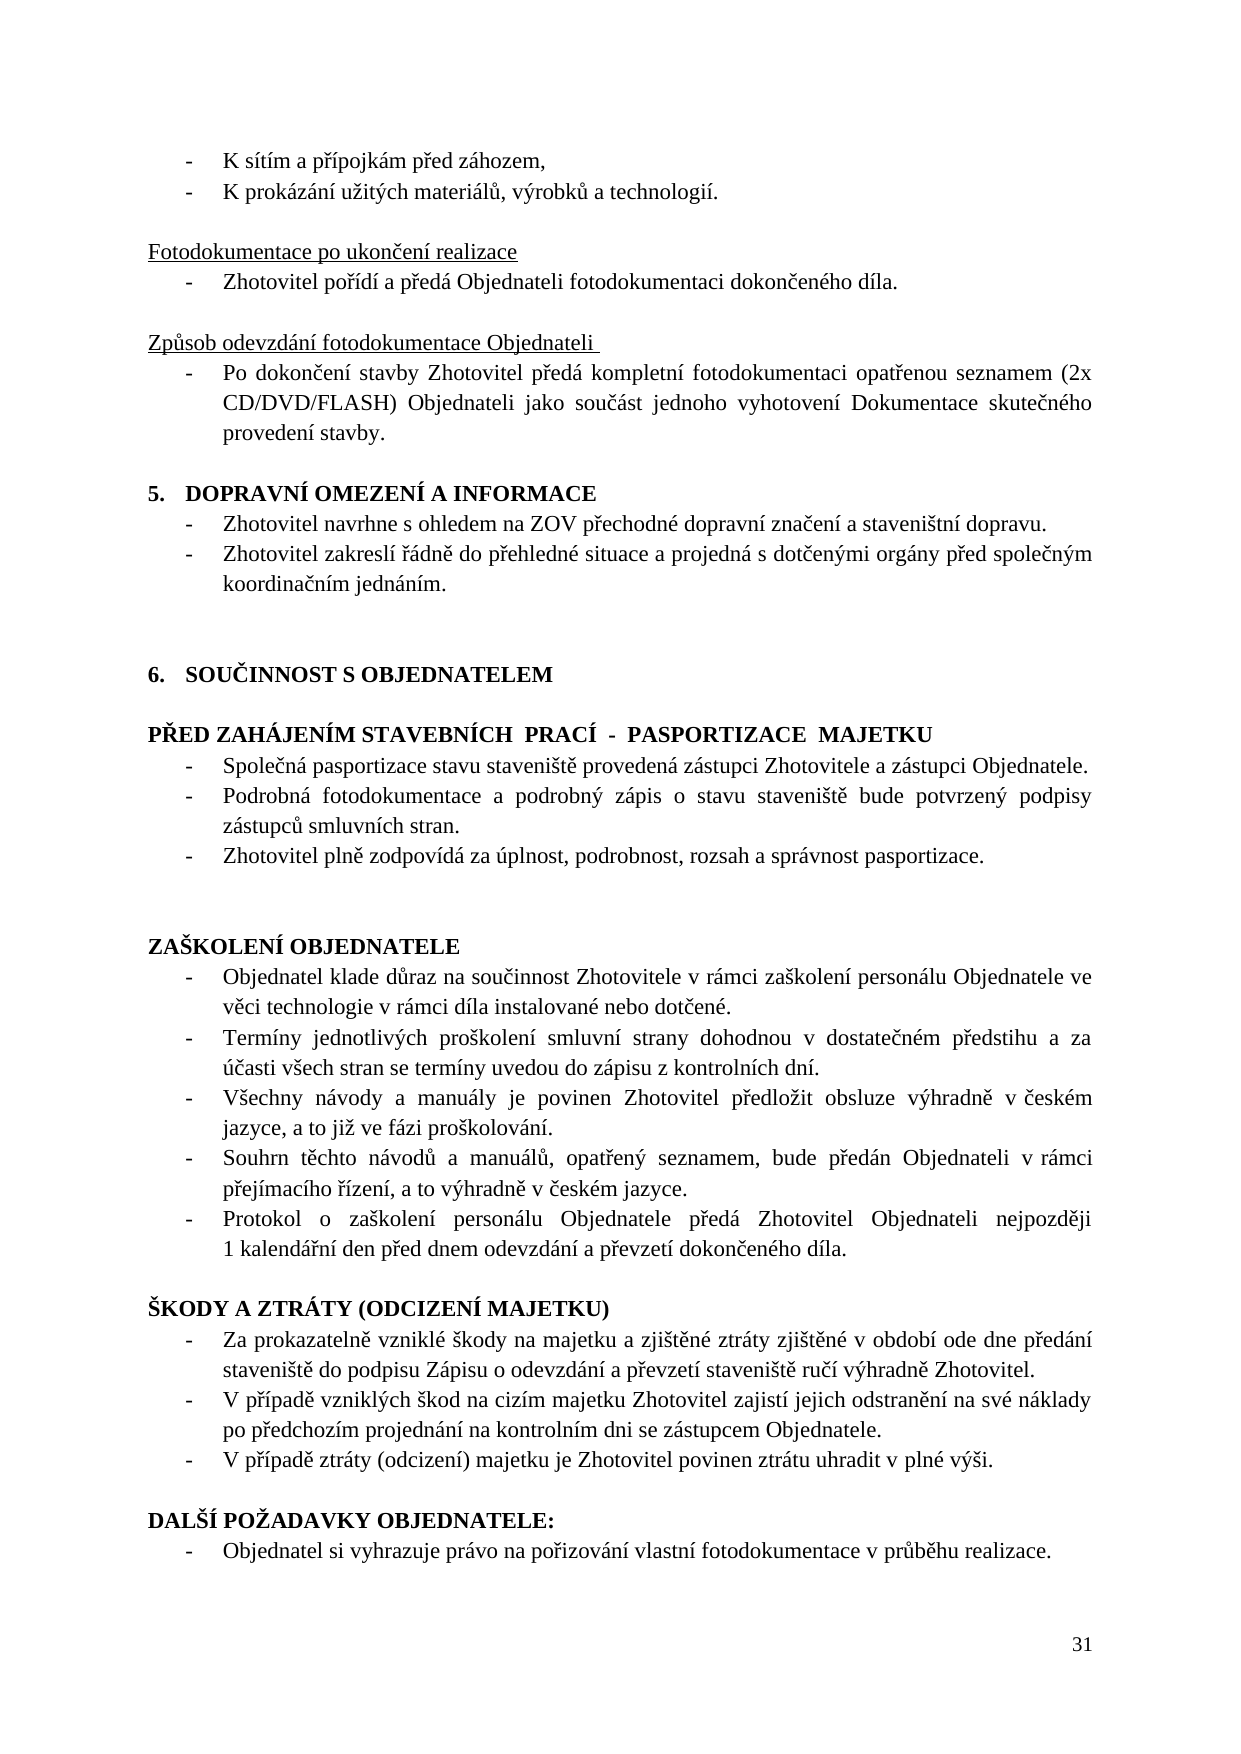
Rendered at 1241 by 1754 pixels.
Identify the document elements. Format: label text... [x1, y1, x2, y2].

list Zhotovitel zakreslí řádně do přehledné situace a projedná s dotčenými orgány před společným koordinačním jednáním. [185, 540, 1093, 597]
list Objednatel si vyhrazuje právo na pořizování vlastní fotodokumentace v průběhu realizace. [185, 1537, 1093, 1563]
list V případě vzniklých škod na cizím majetku Zhotovitel zajistí jejich odstranění na své náklady po předchozím projednání na kontrolním dni se zástupcem Objednatele. [185, 1386, 1093, 1443]
list Po dokončení stavby Zhotovitel předá kompletní fotodokumentaci opatřenou seznamem (2x CD/DVD/FLASH) Objednateli jako součást jednoho vyhotovení Dokumentace skutečného provedení stavby. [185, 359, 1093, 446]
list Zhotovitel plně zodpovídá za úplnost, podrobnost, rozsah a správnost pasportizace. [185, 842, 1093, 869]
list DOPRAVNÍ OMEZENÍ A INFORMACE [148, 480, 1093, 506]
list Zhotovitel pořídí a předá Objednateli fotodokumentaci dokončeného díla. [185, 268, 1093, 295]
list V případě ztráty (odcizení) majetku je Zhotovitel povinen ztrátu uhradit v plné výši. [185, 1447, 1093, 1473]
list Za prokazatelně vzniklé škody na majetku a zjištěné ztráty zjištěné v období ode dne předání staveniště do podpisu Zápisu o odevzdání a převzetí staveniště ručí výhradně Zhotovitel. [185, 1326, 1093, 1382]
list Zhotovitel navrhne s ohledem na ZOV přechodné dopravní značení a staveništní dopravu. [185, 510, 1093, 536]
list Podrobná fotodokumentace a podrobný zápis o stavu staveniště bude potvrzený podpisy zástupců smluvních stran. [185, 782, 1093, 838]
text Fotodokumentace po ukončení realizace [148, 238, 1093, 264]
text Způsob odevzdání fotodokumentace Objednateli [148, 329, 1093, 355]
list Společná pasportizace stavu staveniště provedená zástupci Zhotovitele a zástupci Objednatele. [185, 752, 1093, 778]
list Souhrn těchto návodů a manuálů, opatřený seznamem, bude předán Objednateli v rámci přejímacího řízení, a to výhradně v českém jazyce. [185, 1144, 1093, 1201]
text ŠKODY A ZTRÁTY (ODCIZENÍ MAJETKU) [148, 1296, 1093, 1322]
text DALŠÍ POŽADAVKY OBJEDNATELE: [148, 1507, 1093, 1533]
list Termíny jednotlivých proškolení smluvní strany dohodnou v dostatečném předstihu a za účasti všech stran se termíny uvedou do zápisu z kontrolních dní. [185, 1024, 1093, 1080]
text PŘED ZAHÁJENÍM STAVEBNÍCH PRACÍ - PASPORTIZACE MAJETKU [148, 722, 1093, 748]
list Všechny návody a manuály je povinen Zhotovitel předložit obsluze výhradně v českém jazyce, a to již ve fázi proškolování. [185, 1084, 1093, 1141]
list SOUČINNOST S OBJEDNATELEM [148, 661, 1093, 687]
list K prokázání užitých materiálů, výrobků a technologií. [185, 178, 1093, 204]
list Protokol o zaškolení personálu Objednatele předá Zhotovitel Objednateli nejpozději 1 kalendářní den před dnem odevzdání a převzetí dokončeného díla. [185, 1205, 1093, 1261]
text ZAŠKOLENÍ OBJEDNATELE [148, 933, 1093, 959]
list Objednatel klade důraz na součinnost Zhotovitele v rámci zaškolení personálu Objednatele ve věci technologie v rámci díla instalované nebo dotčené. [185, 963, 1093, 1020]
list K sítím a přípojkám před záhozem, [185, 148, 1093, 174]
